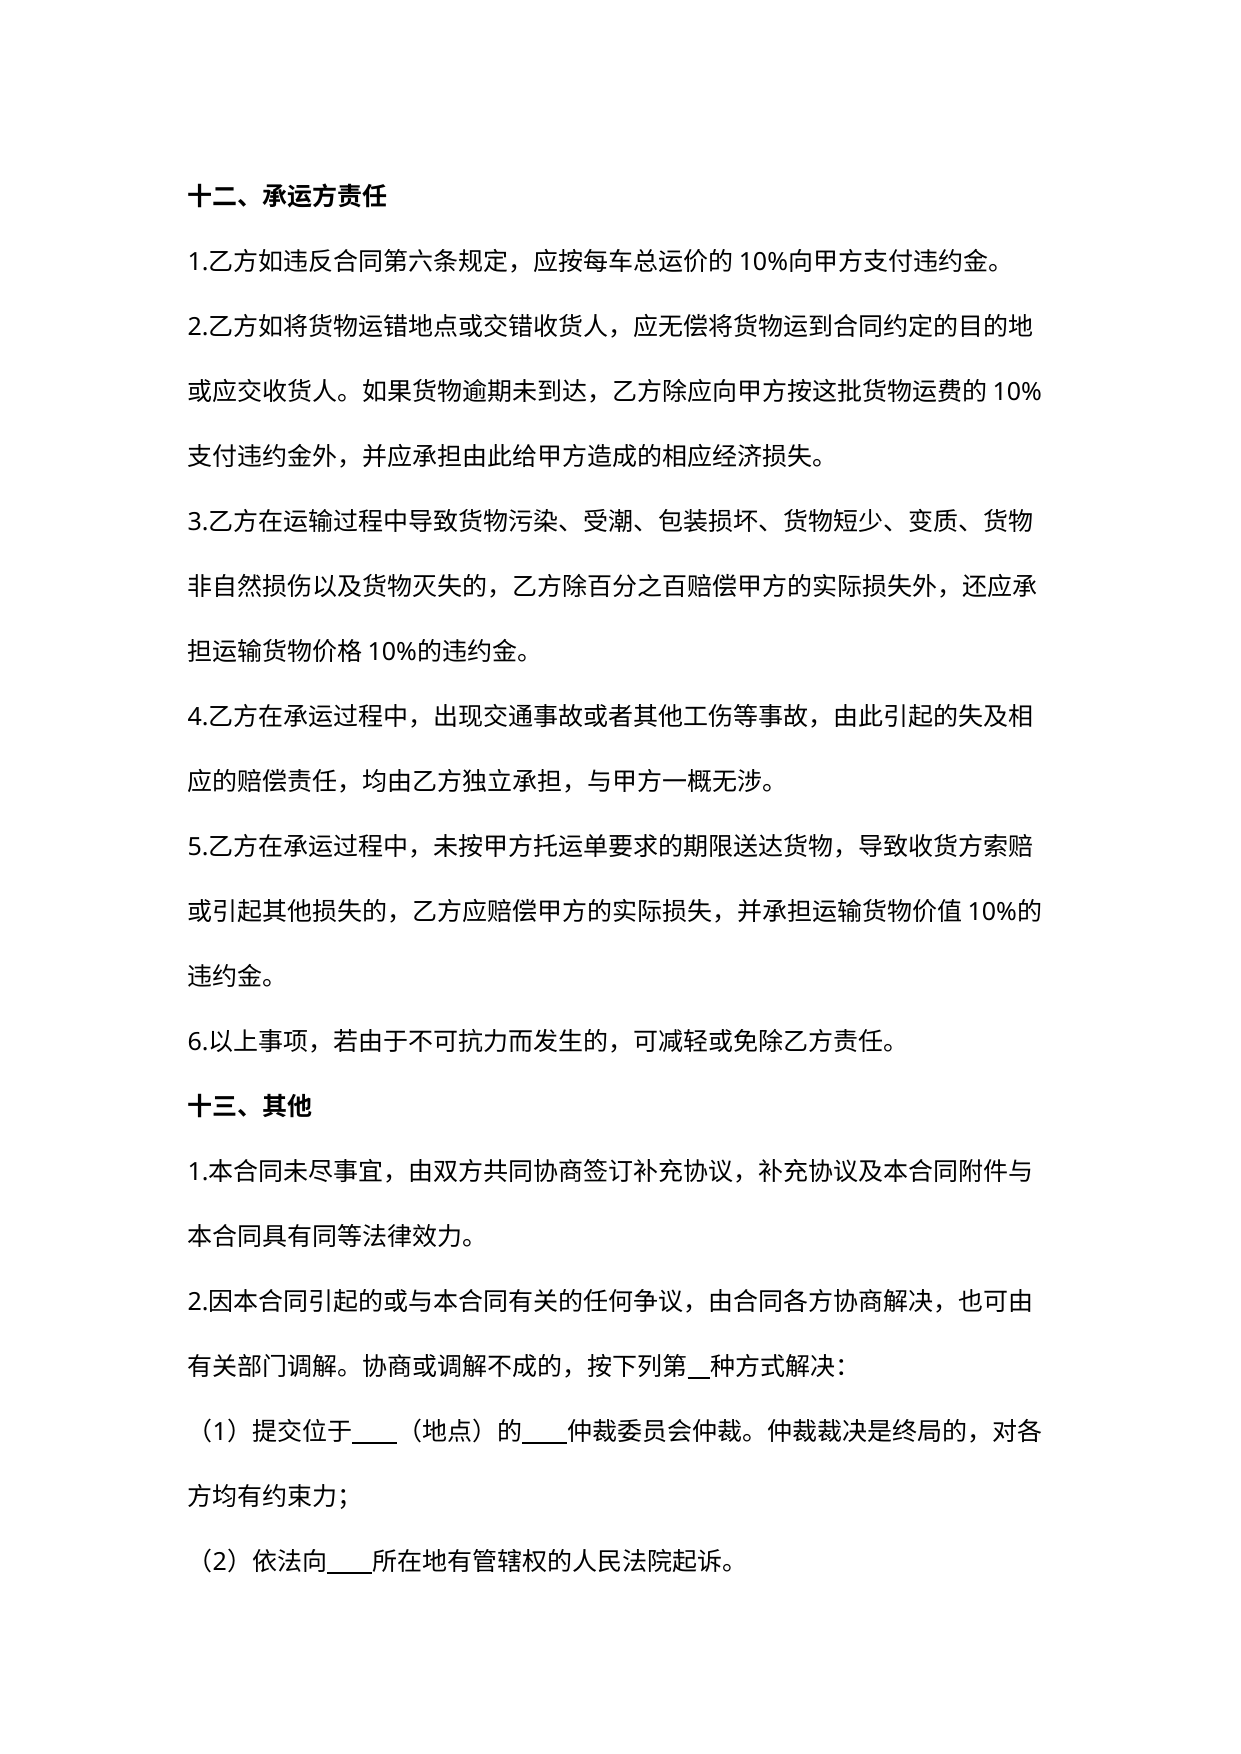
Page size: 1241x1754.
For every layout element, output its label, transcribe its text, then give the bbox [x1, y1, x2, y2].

text 2.乙方如将货物运错地点或交错收货人，应无偿将货物运到合同约定的目的地或应交收货人。如果货物逾期未到达，乙方除应向甲方按这批货物运费的10%支付违约金外，并应承担由此给甲方造成的相应经济损失。 [187, 292, 1053, 487]
text 6.以上事项，若由于不可抗力而发生的，可减轻或免除乙方责任。 [187, 1007, 1053, 1072]
text 1.乙方如违反合同第六条规定，应按每车总运价的10%向甲方支付违约金。 [187, 227, 1053, 292]
text 十二、承运方责任 [187, 162, 1053, 227]
text 1.本合同未尽事宜，由双方共同协商签订补充协议，补充协议及本合同附件与本合同具有同等法律效力。 [187, 1137, 1053, 1267]
text 2.因本合同引起的或与本合同有关的任何争议，由合同各方协商解决，也可由有关部门调解。协商或调解不成的，按下列第 种方式解决： [187, 1267, 1053, 1397]
text 5.乙方在承运过程中，未按甲方托运单要求的期限送达货物，导致收货方索赔或引起其他损失的，乙方应赔偿甲方的实际损失，并承担运输货物价值10%的违约金。 [187, 812, 1053, 1007]
text 3.乙方在运输过程中导致货物污染、受潮、包装损坏、货物短少、变质、货物非自然损伤以及货物灭失的，乙方除百分之百赔偿甲方的实际损失外，还应承担运输货物价格10%的违约金。 [187, 487, 1053, 682]
text （2）依法向 所在地有管辖权的人民法院起诉。 [187, 1527, 1053, 1592]
text 十三、其他 [187, 1072, 1053, 1137]
text 4.乙方在承运过程中，出现交通事故或者其他工伤等事故，由此引起的失及相应的赔偿责任，均由乙方独立承担，与甲方一概无涉。 [187, 682, 1053, 812]
text （1）提交位于 （地点）的 仲裁委员会仲裁。仲裁裁决是终局的，对各方均有约束力； [187, 1397, 1053, 1527]
